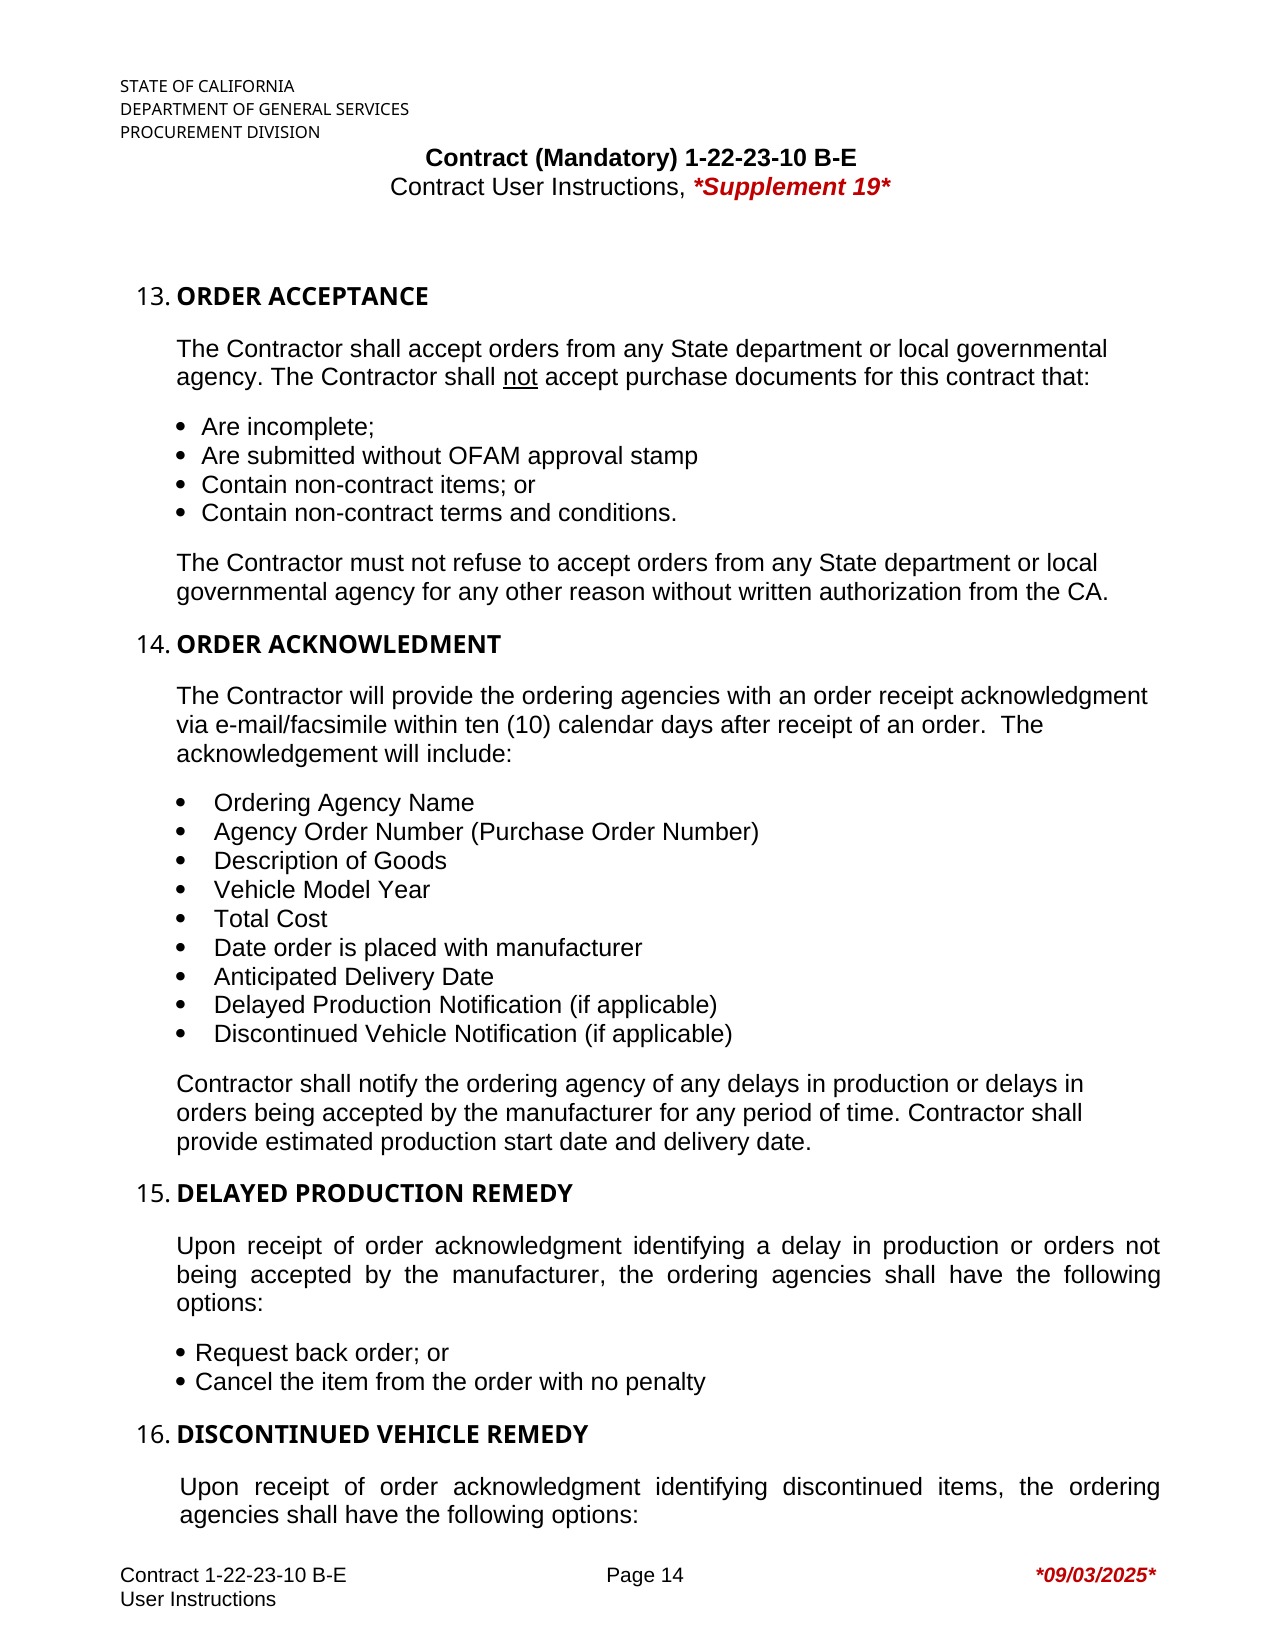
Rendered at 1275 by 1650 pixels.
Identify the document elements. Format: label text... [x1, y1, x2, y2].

list Contain non-contract items; or [176, 469, 1162, 498]
list Are incomplete; [176, 412, 1162, 441]
list Contain non-contract terms and conditions. [176, 498, 1162, 527]
list Total Cost [176, 904, 1162, 933]
list Discontinued Vehicle Notification (if applicable) [176, 1019, 1162, 1048]
list Ordering Agency Name [176, 788, 1162, 817]
list Are submitted without OFAM approval stamp [176, 441, 1162, 469]
text Upon receipt of order acknowledgment identifying discontinued items, the ordering agencies shall have the following options: [179, 1471, 1162, 1529]
text Upon receipt of order acknowledgment identifying a delay in production or orders not being accepted by the manufacturer, the ordering agencies shall have the following options: [176, 1231, 1162, 1317]
list Cancel the item from the order with no penalty [176, 1367, 1162, 1396]
text The Contractor will provide the ordering agencies with an order receipt acknowledgment via e-mail/facsimile within ten (10) calendar days after receipt of an order. The acknowledgement will include: [176, 681, 1162, 768]
list Vehicle Model Year [176, 875, 1162, 904]
list Request back order; or [176, 1338, 1162, 1367]
text Contractor shall notify the ordering agency of any delays in production or delays in orders being accepted by the manufacturer for any period of time. Contractor shall provide estimated production start date and delivery date. [176, 1069, 1162, 1155]
list Anticipated Delivery Date [176, 962, 1162, 990]
subtitle DELAYED PRODUCTION REMEDY [136, 1176, 1162, 1210]
list Agency Order Number (Purchase Order Number) [176, 817, 1162, 846]
list Date order is placed with manufacturer [176, 933, 1162, 962]
subtitle ORDER ACCEPTANCE [136, 279, 1162, 313]
list Delayed Production Notification (if applicable) [176, 990, 1162, 1019]
subtitle ORDER ACKNOWLEDMENT [136, 626, 1162, 661]
text The Contractor shall accept orders from any State department or local governmental agency. The Contractor shall not accept purchase documents for this contract that: [176, 333, 1162, 391]
list Description of Goods [176, 846, 1162, 875]
text The Contractor must not refuse to accept orders from any State department or local governmental agency for any other reason without written authorization from the CA. [176, 548, 1162, 606]
subtitle DISCONTINUED VEHICLE REMEDY [136, 1417, 1162, 1451]
